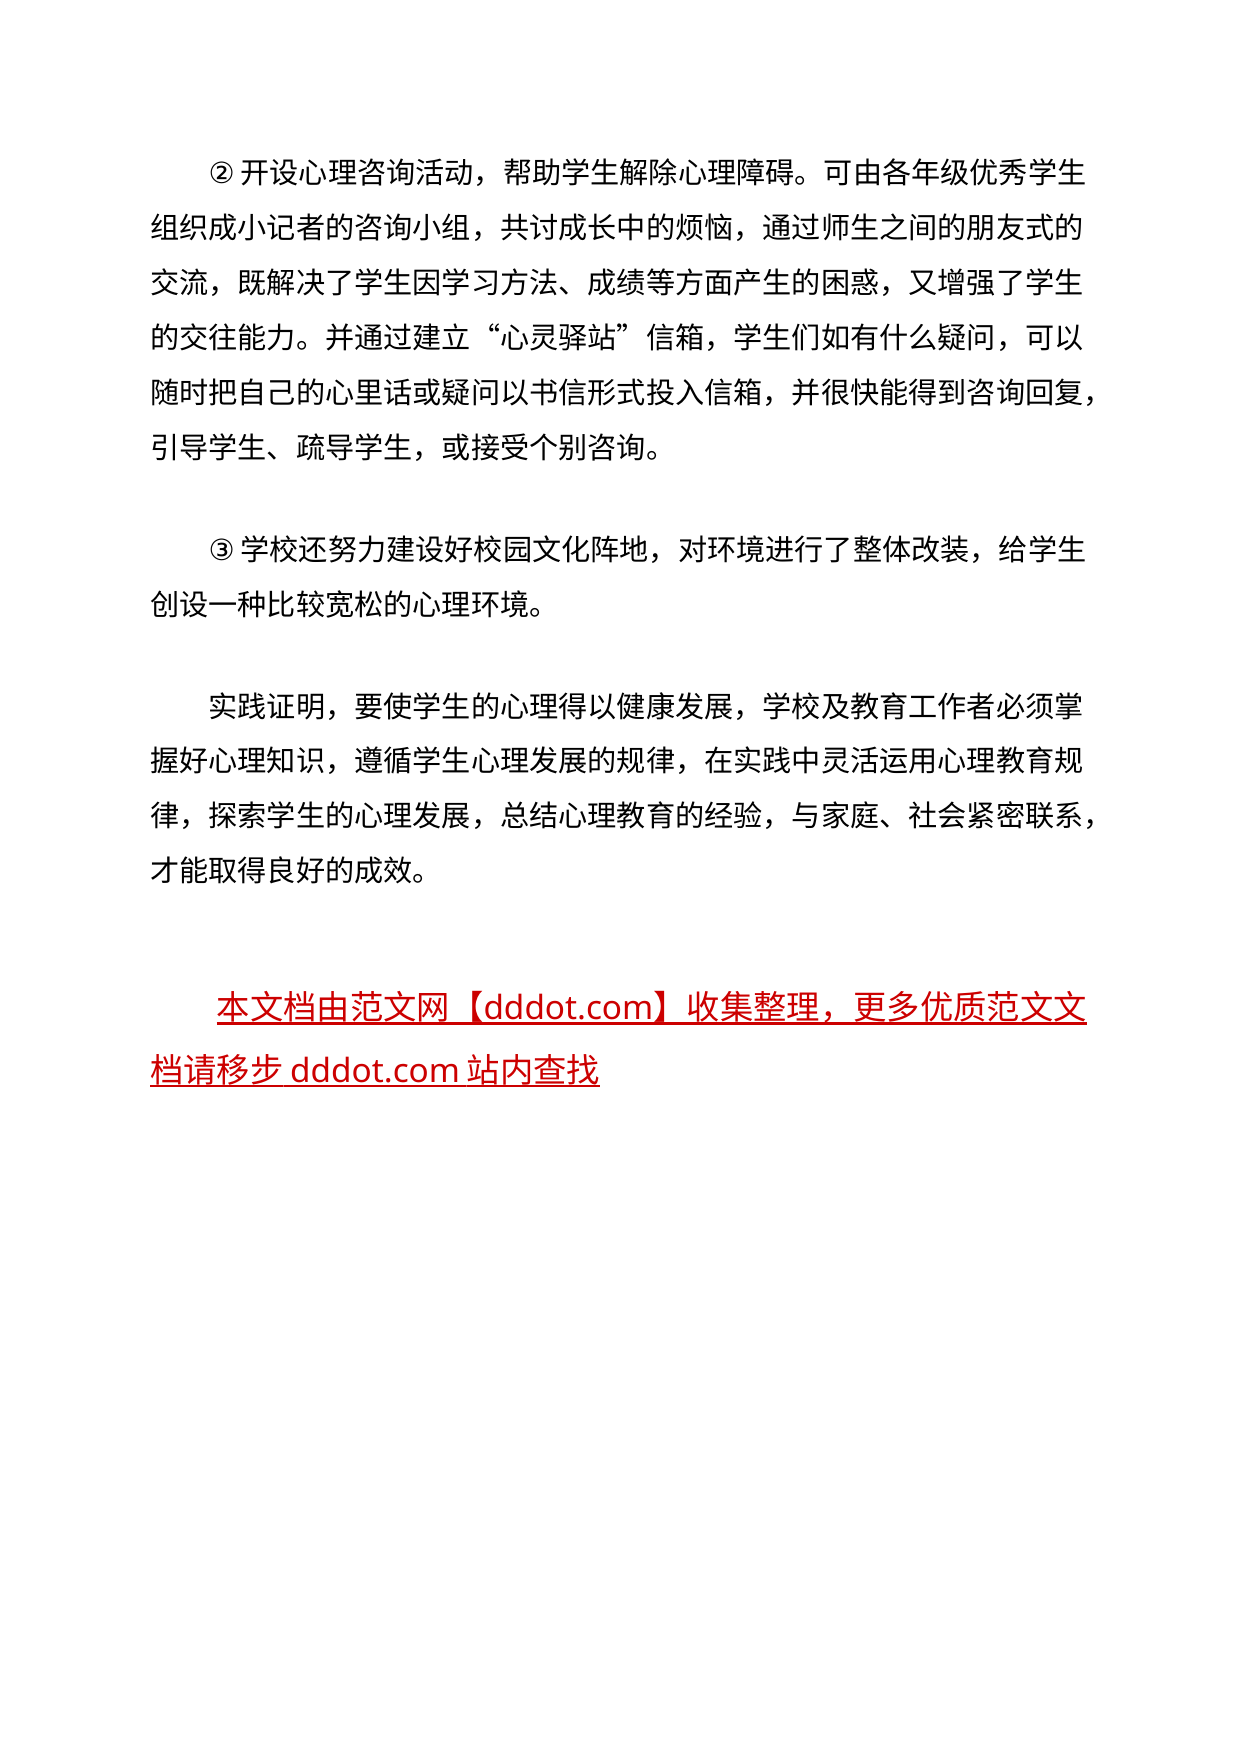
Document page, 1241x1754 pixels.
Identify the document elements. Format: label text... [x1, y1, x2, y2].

text 本文档由范文网【dddot.com】收集整理，更多优质范文文档请移步dddot.com站内查找 [150, 981, 1090, 1092]
text 实践证明，要使学生的心理得以健康发展，学校及教育工作者必须掌握好心理知识，遵循学生心理发展的规律，在实践中灵活运用心理教育规律，探索学生的心理发展，总结心理教育的经验，与家庭、社会紧密联系，才能取得良好的成效。 [150, 683, 1090, 890]
text ③学校还努力建设好校园文化阵地，对环境进行了整体改装，给学生创设一种比较宽松的心理环境。 [150, 526, 1090, 624]
text ②开设心理咨询活动，帮助学生解除心理障碍。可由各年级优秀学生组织成小记者的咨询小组，共讨成长中的烦恼，通过师生之间的朋友式的交流，既解决了学生因学习方法、成绩等方面产生的困惑，又增强了学生的交往能力。并通过建立“心灵驿站”信箱，学生们如有什么疑问，可以随时把自己的心里话或疑问以书信形式投入信箱，并很快能得到咨询回复，引导学生、疏导学生，或接受个别咨询。 [150, 150, 1090, 467]
